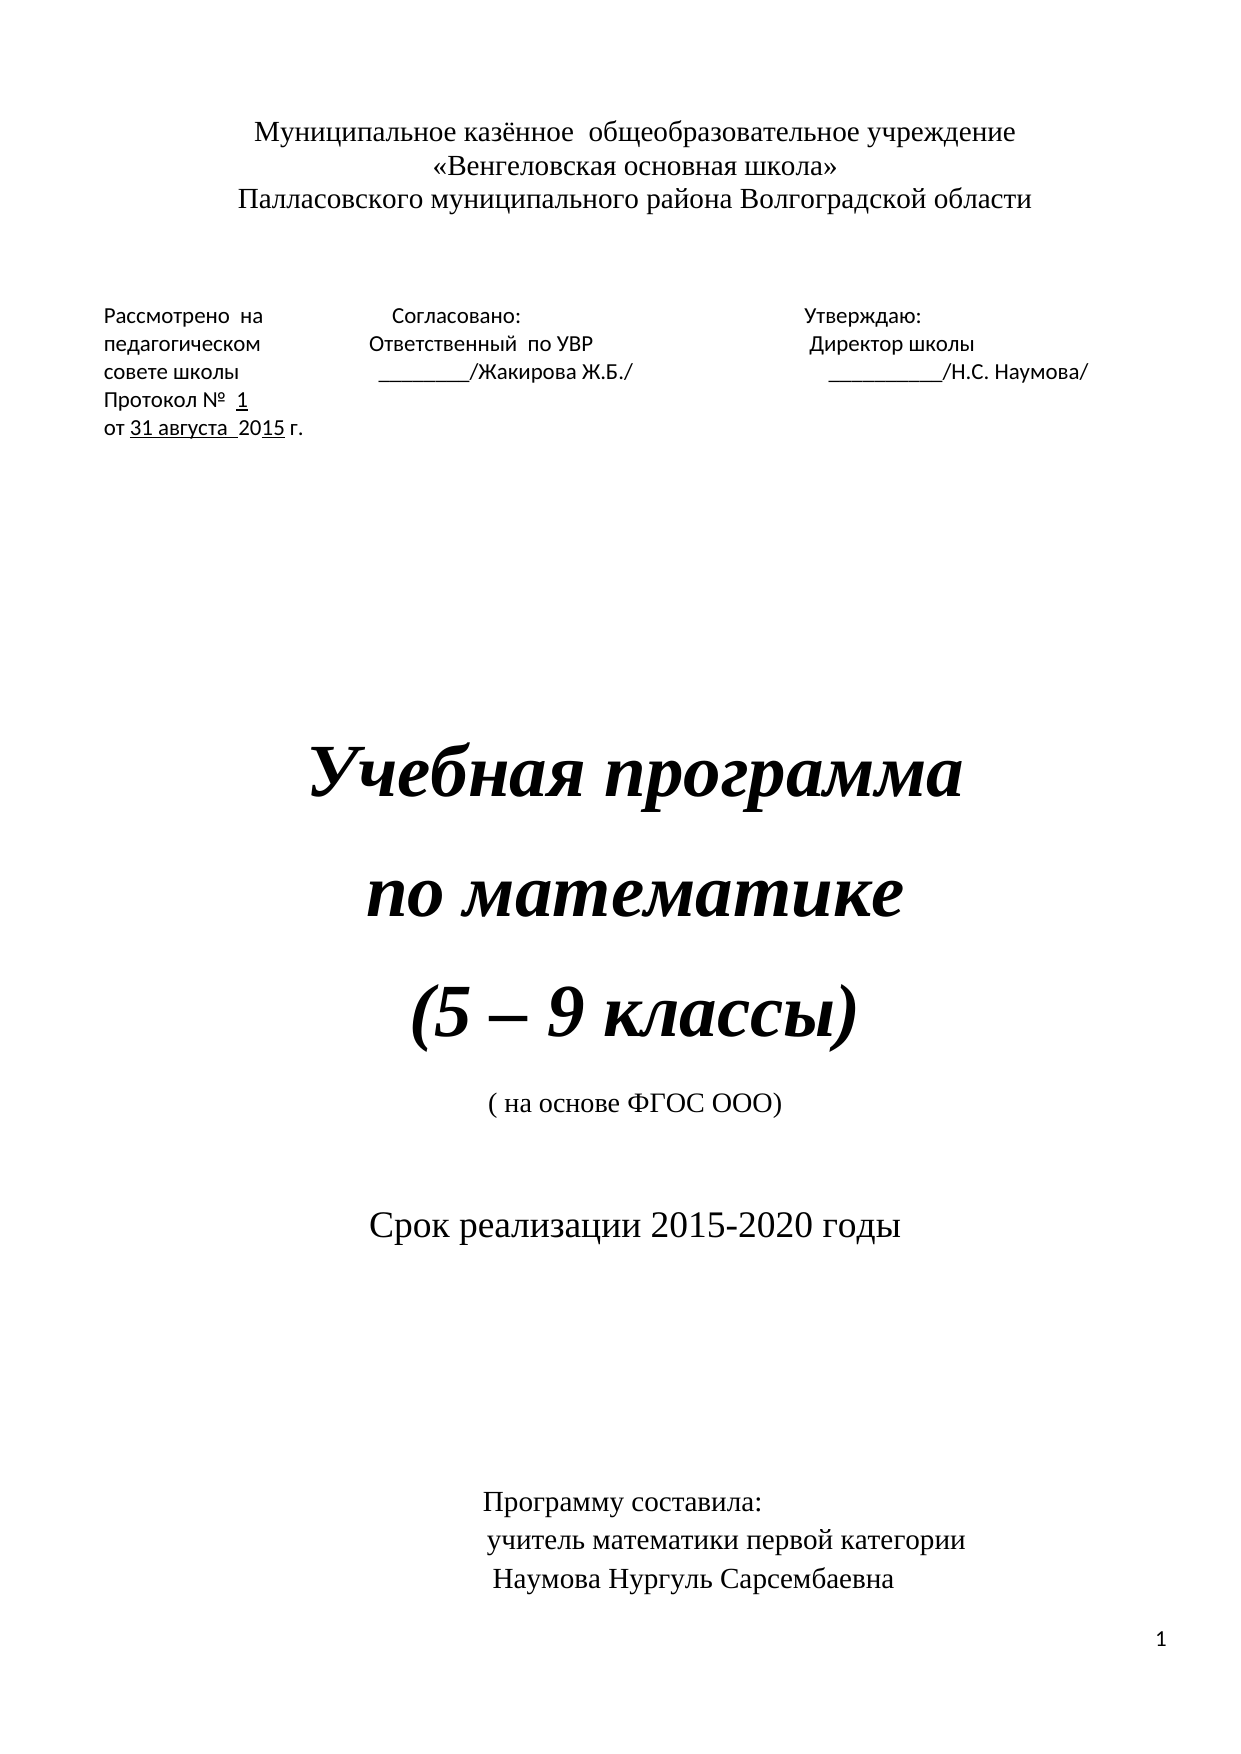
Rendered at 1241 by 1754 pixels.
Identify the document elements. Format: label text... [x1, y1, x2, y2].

text от 31 августа 2015 г. [103, 413, 1167, 441]
text Протокол № 1 [103, 385, 1167, 413]
text совете школы ________/Жакирова Ж.Б./ __________/Н.С. Наумова/ [103, 357, 1167, 385]
text Срок реализации 2015-2020 годы [103, 1202, 1167, 1245]
text по математике [103, 846, 1167, 932]
text Рассмотрено на Согласовано: Утверждаю: [103, 301, 1167, 329]
text «Венгеловская основная школа» [103, 148, 1167, 182]
text Учебная программа [103, 726, 1167, 812]
text Программу составила: [103, 1484, 1167, 1517]
text учитель математики первой категории [103, 1522, 1167, 1556]
text Наумова Нургуль Сарсембаевна [103, 1561, 1167, 1594]
text педагогическом Ответственный по УВР Директор школы [103, 329, 1167, 357]
text Палласовского муниципального района Волгоградской области [103, 182, 1167, 215]
text ( на основе ФГОС ООО) [103, 1086, 1167, 1118]
text Муниципальное казённое общеобразовательное учреждение [103, 114, 1167, 148]
text (5 – 9 классы) [103, 966, 1167, 1052]
